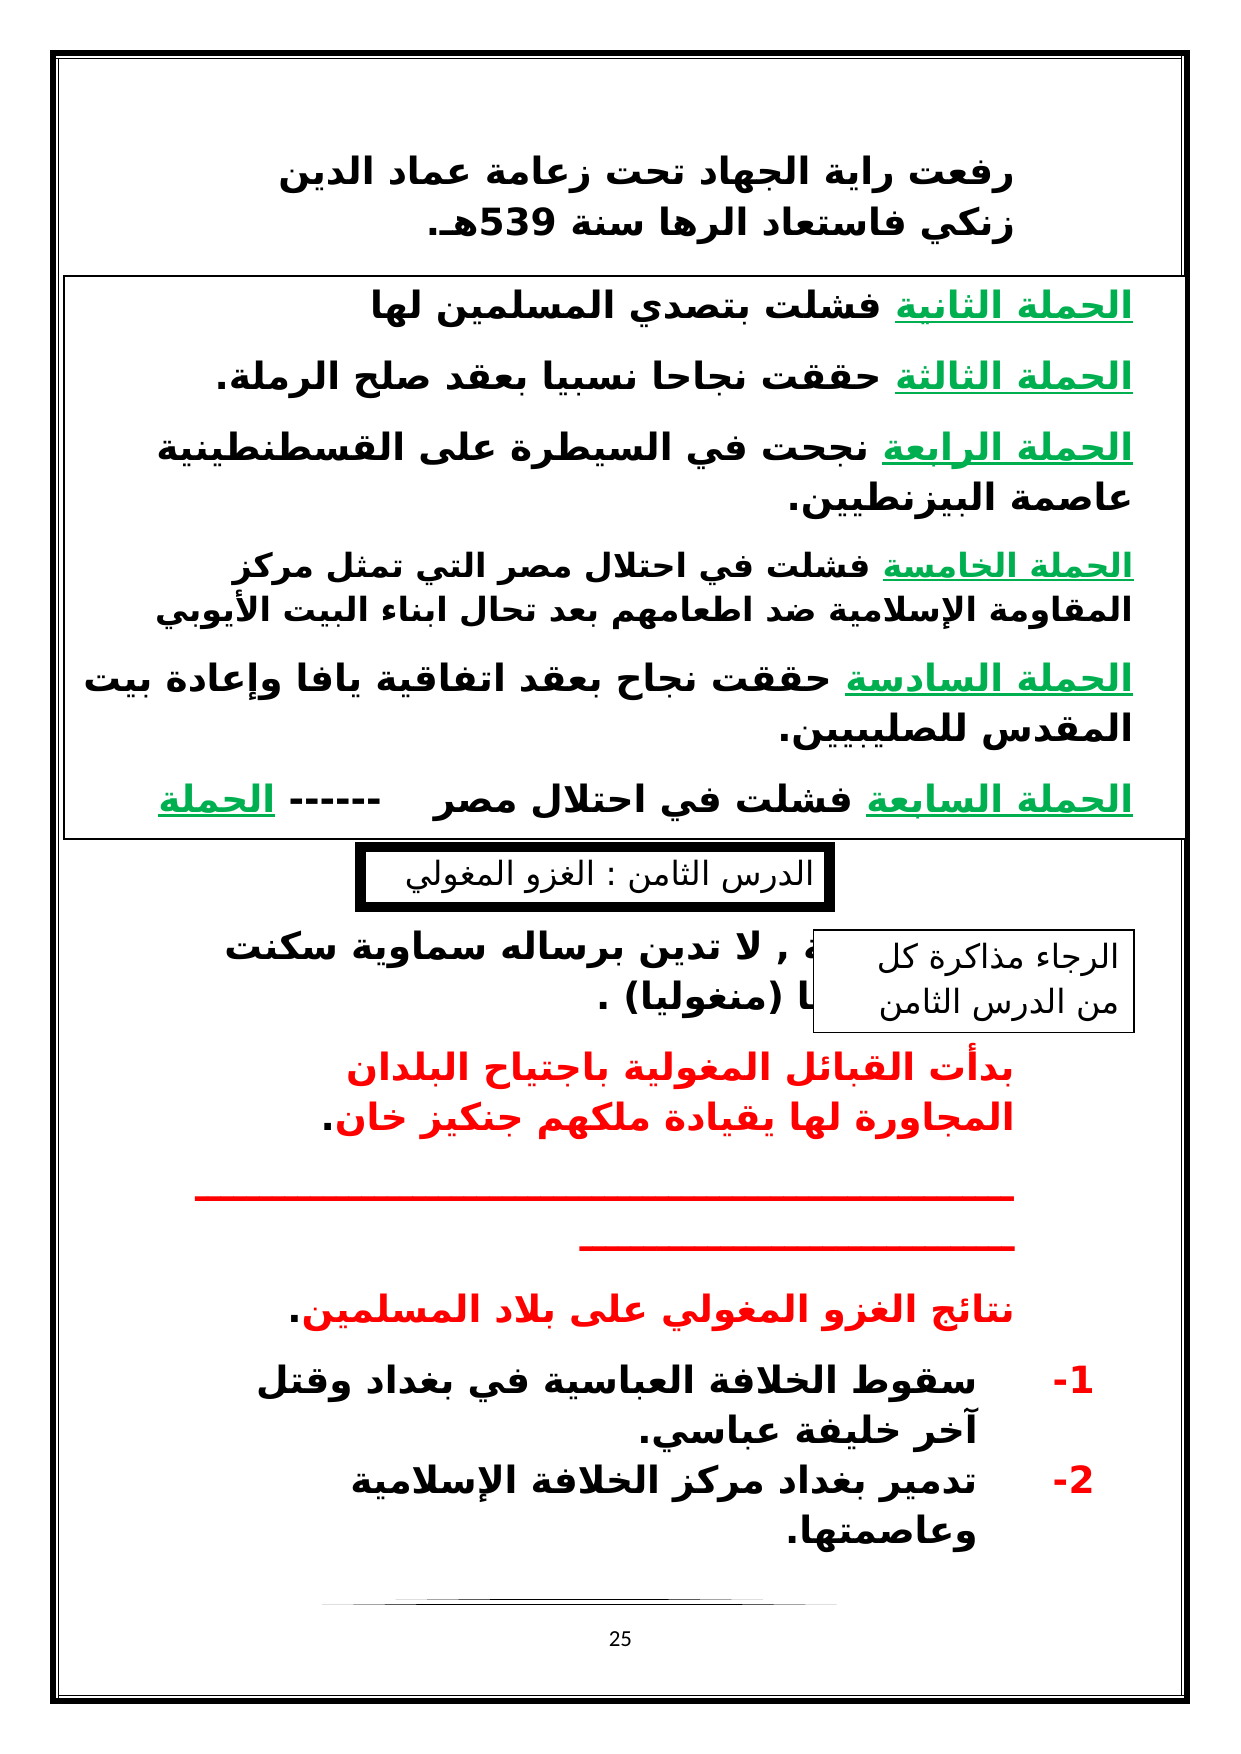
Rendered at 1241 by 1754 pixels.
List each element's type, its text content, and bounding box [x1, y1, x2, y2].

list تدمير بغداد مركز الخلافة الإسلامية وعاصمتها. [187, 1458, 1053, 1552]
list سقوط الخلافة العباسية في بغداد وقتل آخر خليفة عباسي. [187, 1358, 1053, 1452]
text رفعت راية الجهاد تحت زعامة عماد الدين زنكي فاستعاد الرها سنة 539هـ. [187, 150, 1015, 244]
text نتائج الغزو المغولي على بلاد المسلمين. [187, 1287, 1015, 1331]
text بدأت القبائل المغولية باجتياح البلدان المجاورة لها يقيادة ملكهم جنكيز خان. [187, 1045, 1015, 1139]
text قبائل تركية , لا تدين برساله سماوية سكنت أواسط آسيا (منغوليا) . [187, 924, 1015, 1018]
text ــــــــــــــــــــــــــــــــــــــــــــــــــــــــــــــــــــــــــــــــــــــــــــــــــ [187, 1166, 1015, 1260]
